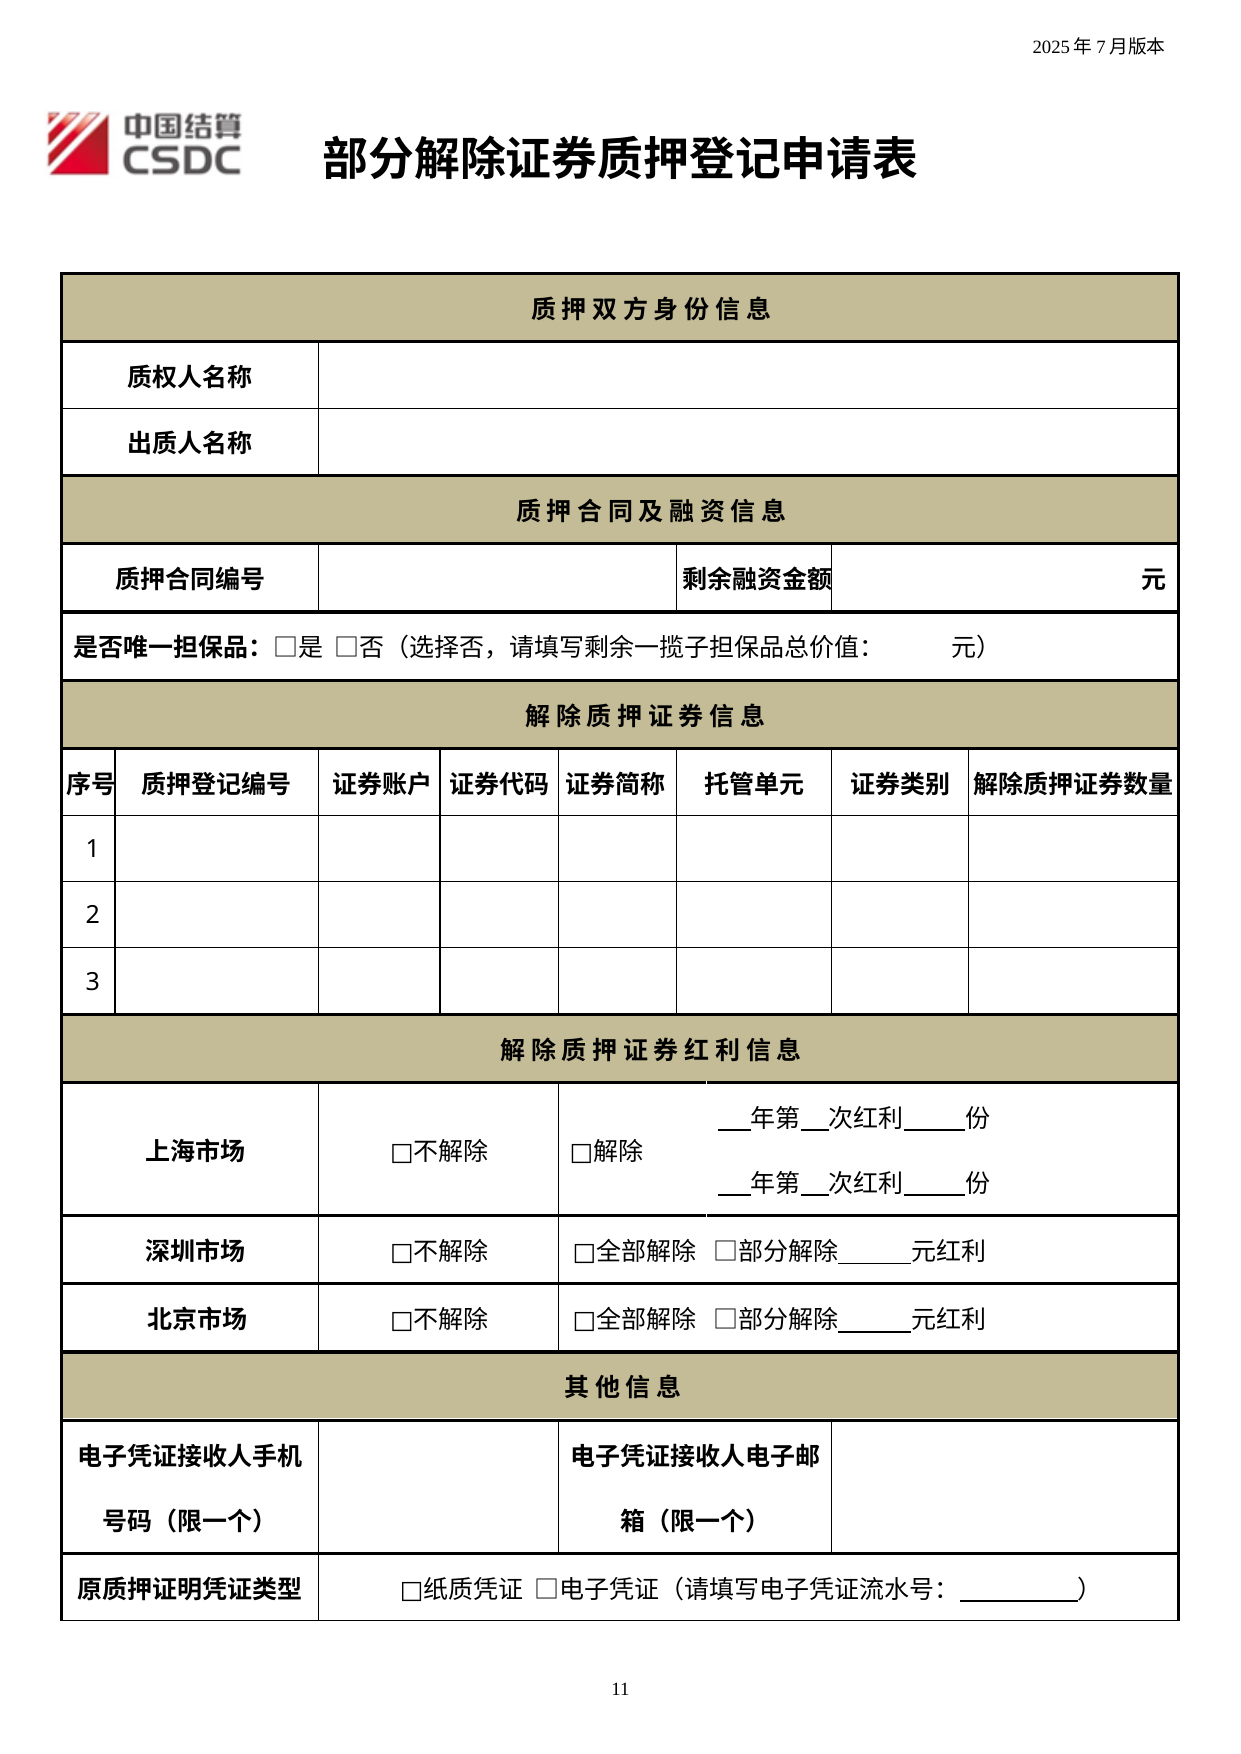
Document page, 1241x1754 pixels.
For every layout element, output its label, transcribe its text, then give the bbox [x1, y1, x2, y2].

table_cell 出质人名称 [63, 409, 318, 474]
table_cell [319, 948, 439, 1013]
table_cell 电子凭证接收人电子邮箱（限一个） [559, 1422, 831, 1552]
table_cell [116, 882, 318, 947]
table_cell [319, 816, 439, 881]
table_cell 序号 [63, 750, 114, 815]
table_cell [441, 816, 558, 881]
table_cell 2 [63, 882, 114, 947]
table_cell 原质押证明凭证类型 [63, 1555, 318, 1620]
table_cell 年第 次红利 份 年第 次红利 份 [707, 1084, 1177, 1214]
table_cell [832, 948, 968, 1013]
table_cell 1 [63, 816, 114, 881]
table_cell □不解除 [319, 1217, 558, 1282]
table_cell 剩余融资金额 [677, 545, 831, 610]
table_cell 3 [63, 948, 114, 1013]
table_cell [116, 948, 318, 1013]
table_cell [559, 882, 676, 947]
subtitle 部分解除证券质押登记申请表 [75, 107, 1165, 204]
table_cell [559, 948, 676, 1013]
table_cell [319, 343, 1177, 408]
table_cell [969, 882, 1177, 947]
table_cell 质 押 合 同 及 融 资 信 息 [63, 477, 1177, 542]
table_cell [319, 545, 676, 610]
table_cell 解除质押证券数量 [969, 750, 1177, 815]
table_cell [559, 816, 676, 881]
table_cell □不解除 [319, 1285, 558, 1350]
table_cell 是否唯一担保品：□是 □否（选择否，请填写剩余一揽子担保品总价值： 元） [63, 614, 1177, 678]
table_cell [441, 948, 558, 1013]
table_cell [969, 948, 1177, 1013]
table_cell 质押登记编号 [116, 750, 318, 815]
table_cell 元 [832, 545, 1177, 610]
table_cell 托管单元 [677, 750, 831, 815]
table_cell 上海市场 [63, 1084, 318, 1214]
table_cell [441, 882, 558, 947]
table_cell [116, 816, 318, 881]
table_cell 证券账户 [319, 750, 439, 815]
table_cell 质权人名称 [63, 343, 318, 408]
table_cell [677, 816, 831, 881]
table_cell 解 除 质 押 证 券 信 息 [63, 682, 1177, 747]
table_cell □全部解除 □部分解除 元红利 [559, 1285, 1177, 1350]
table_cell 解 除 质 押 证 券 红 利 信 息 [63, 1016, 1177, 1081]
table_header 质 押 双 方 身 份 信 息 [63, 275, 1177, 340]
table_cell [677, 882, 831, 947]
table_cell 证券类别 [832, 750, 968, 815]
table_cell [832, 882, 968, 947]
table_cell [969, 816, 1177, 881]
table_cell [319, 882, 439, 947]
table_cell □全部解除 □部分解除 元红利 [559, 1217, 1177, 1282]
table_cell 其 他 信 息 [63, 1354, 1177, 1418]
table_cell 电子凭证接收人手机号码（限一个） [63, 1422, 318, 1552]
table_cell □纸质凭证 □电子凭证（请填写电子凭证流水号： ） [319, 1555, 1177, 1620]
table_cell [832, 1422, 1177, 1552]
table_cell □解除 [559, 1084, 706, 1214]
table_cell [319, 1422, 558, 1552]
table_cell 质押合同编号 [63, 545, 318, 610]
table_cell □不解除 [319, 1084, 558, 1214]
table_cell [832, 816, 968, 881]
table_cell [677, 948, 831, 1013]
table_cell 证券代码 [441, 750, 558, 815]
table_cell 深圳市场 [63, 1217, 318, 1282]
table_cell [319, 409, 1177, 474]
table_cell 证券简称 [559, 750, 676, 815]
table_cell 北京市场 [63, 1285, 318, 1350]
